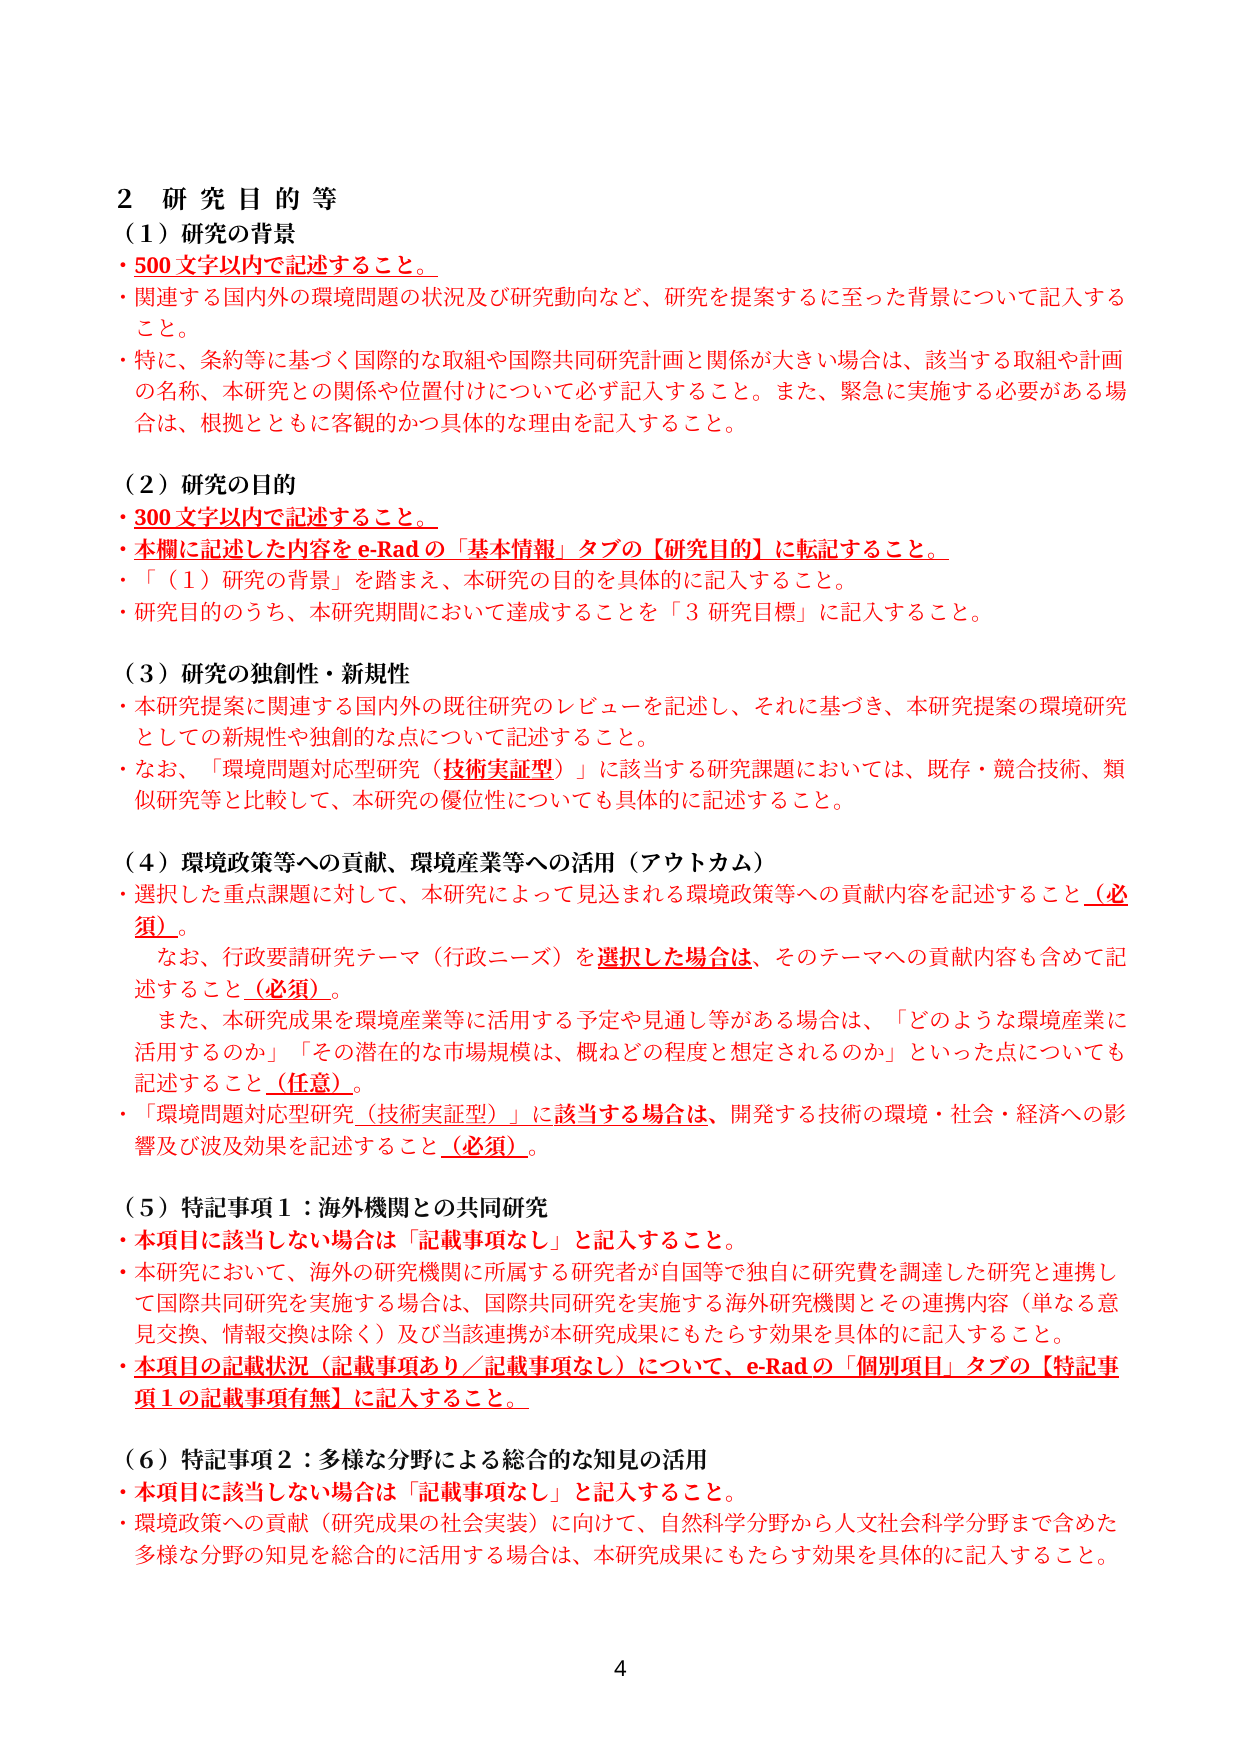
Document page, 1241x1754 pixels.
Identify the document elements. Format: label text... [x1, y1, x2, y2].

subtitle （１）研究の背景 [112, 216, 1128, 249]
subtitle （６）特記事項２：多様な分野による総合的な知見の活用 [112, 1442, 1128, 1475]
text ・本欄に記述した内容をe-Radの「基本情報」タブの【研究目的】に転記すること。 [112, 532, 1128, 563]
text ・選択した重点課題に対して、本研究によって見込まれる環境政策等への貢献内容を記述すること（必須）。 [112, 877, 1128, 940]
text ・本項目に該当しない場合は「記載事項なし」と記入すること。 [112, 1475, 1128, 1506]
text ・「環境問題対応型研究（技術実証型）」に該当する場合は、開発する技術の環境・社会・経済への影響及び波及効果を記述すること（必須）。 [112, 1098, 1128, 1161]
text ・関連する国内外の環境問題の状況及び研究動向など、研究を提案するに至った背景について記入すること。 [112, 280, 1128, 343]
text ・本項目に該当しない場合は「記載事項なし」と記入すること。 [112, 1223, 1128, 1255]
subtitle （４）環境政策等への貢献、環境産業等への活用（アウトカム） [112, 844, 1128, 877]
text ・本項目の記載状況（記載事項あり／記載事項なし）について、e-Radの「個別項目」タブの【特記事項１の記載事項有無】に記入すること。 [112, 1349, 1128, 1412]
text ・「（１）研究の背景」を踏まえ、本研究の目的を具体的に記入すること。 [112, 563, 1128, 595]
subtitle ２ 研究目的等 [112, 180, 1128, 216]
text なお、行政要請研究テーマ（行政ニーズ）を選択した場合は、そのテーマへの貢献内容も含めて記述すること（必須）。 [134, 940, 1128, 1003]
text ・300文字以内で記述すること。 [112, 500, 1128, 532]
text ・研究目的のうち、本研究期間において達成することを「３ 研究目標」に記入すること。 [112, 595, 1128, 626]
subtitle （２）研究の目的 [112, 467, 1128, 500]
text ・なお、「環境問題対応型研究（技術実証型）」に該当する研究課題においては、既存・競合技術、類似研究等と比較して、本研究の優位性についても具体的に記述すること。 [112, 752, 1128, 815]
subtitle （５）特記事項１：海外機関との共同研究 [112, 1190, 1128, 1223]
text ・環境政策への貢献（研究成果の社会実装）に向けて、自然科学分野から人文社会科学分野まで含めた多様な分野の知見を総合的に活用する場合は、本研究成果にもたらす効果を具体的に記入すること。 [112, 1506, 1128, 1569]
text ・本研究において、海外の研究機関に所属する研究者が自国等で独自に研究費を調達した研究と連携して国際共同研究を実施する場合は、国際共同研究を実施する海外研究機関とその連携内容（単なる意見交換、情報交換は除く）及び当該連携が本研究成果にもたらす効果を具体的に記入すること。 [112, 1255, 1128, 1349]
text ・特に、条約等に基づく国際的な取組や国際共同研究計画と関係が大きい場合は、該当する取組や計画の名称、本研究との関係や位置付けについて必ず記入すること。また、緊急に実施する必要がある場合は、根拠とともに客観的かつ具体的な理由を記入すること。 [112, 343, 1128, 437]
text ・本研究提案に関連する国内外の既往研究のレビューを記述し、それに基づき、本研究提案の環境研究としての新規性や独創的な点について記述すること。 [112, 689, 1128, 752]
text ・500文字以内で記述すること。 [112, 249, 1128, 280]
text また、本研究成果を環境産業等に活用する予定や見通し等がある場合は、「どのような環境産業に活用するのか」「その潜在的な市場規模は、概ねどの程度と想定されるのか」といった点についても記述すること（任意）。 [134, 1003, 1128, 1098]
subtitle （３）研究の独創性・新規性 [112, 656, 1128, 689]
